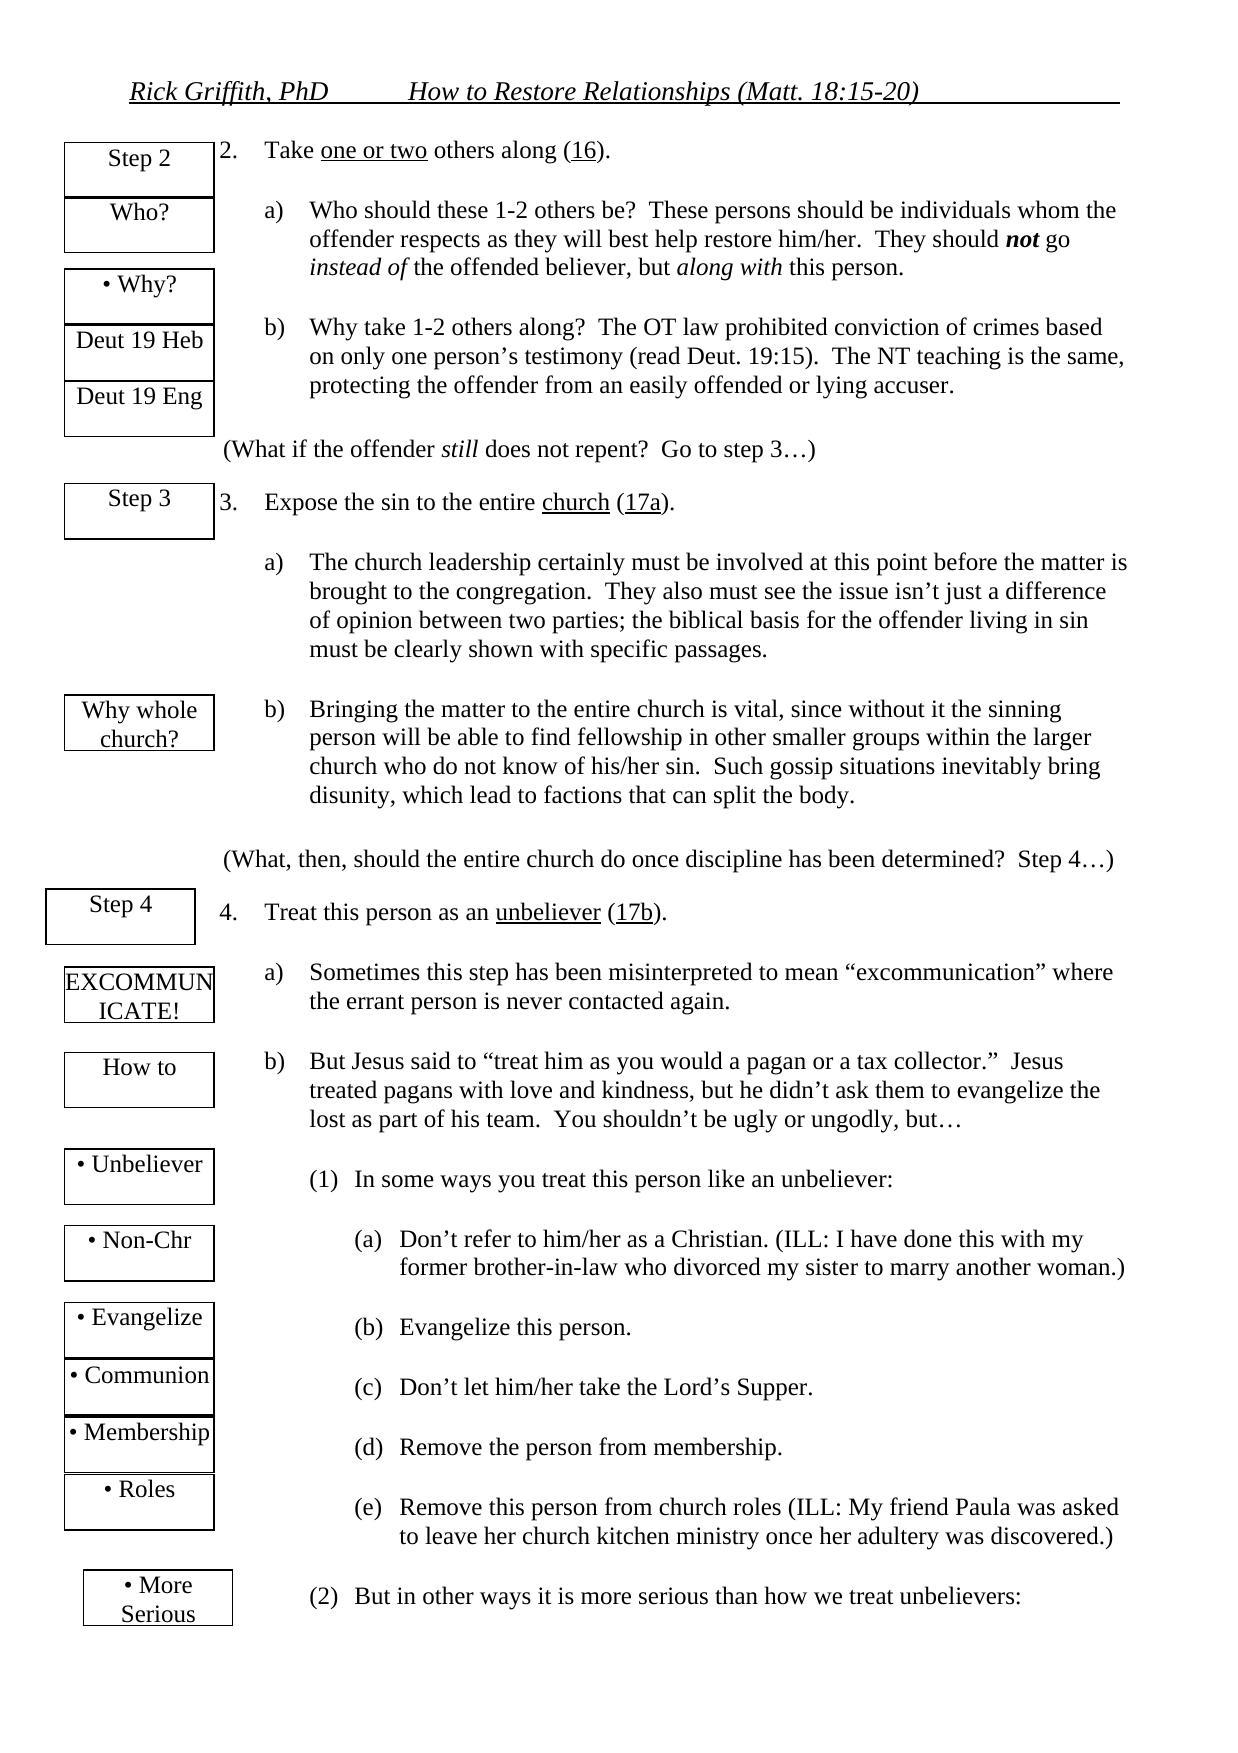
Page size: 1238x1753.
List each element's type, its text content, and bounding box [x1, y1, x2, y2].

subtitle Who should these 1-2 others be? These persons should be individuals whom the offender respects as they will best help restore him/her. They should not go instead of the offended believer, but along with this person. [264, 195, 1131, 281]
subtitle In some ways you treat this person like an unbeliever: [309, 1164, 1131, 1192]
subtitle Why take 1-2 others along? The OT law prohibited conviction of crimes based on only one person’s testimony (read Deut. 19:15). The NT teaching is the same, protecting the offender from an easily offended or lying accuser. [264, 312, 1131, 399]
subtitle Remove the person from membership. [354, 1432, 1131, 1461]
subtitle Remove this person from church roles (ILL: My friend Paula was asked to leave her church kitchen ministry once her adultery was discovered.) [354, 1492, 1131, 1550]
subtitle Don’t let him/her take the Lord’s Supper. [354, 1372, 1131, 1401]
subtitle The church leadership certainly must be involved at this point before the matter is brought to the congregation. They also must see the issue isn’t just a difference of opinion between two parties; the biblical basis for the offender living in sin must be clearly shown with specific passages. [264, 547, 1131, 662]
subtitle Sometimes this step has been misinterpreted to mean “excommunication” where the errant person is never contacted again. [264, 957, 1131, 1015]
subtitle Treat this person as an unbeliever (17b). [219, 897, 1131, 926]
text (What if the offender still does not repent? Go to step 3…) [223, 434, 1131, 462]
subtitle Take one or two others along (16). [219, 135, 1131, 164]
subtitle But in other ways it is more serious than how we treat unbelievers: [309, 1581, 1131, 1610]
subtitle Don’t refer to him/her as a Christian. (ILL: I have done this with my former brother-in-law who divorced my sister to marry another woman.) [354, 1224, 1131, 1281]
subtitle Expose the sin to the entire church (17a). [219, 487, 1131, 516]
text (What, then, should the entire church do once discipline has been determined? Step 4…) [223, 844, 1131, 872]
subtitle Bringing the matter to the entire church is vital, since without it the sinning person will be able to find fellowship in other smaller groups within the larger church who do not know of his/her sin. Such gossip situations inevitably bring disunity, which lead to factions that can split the body. [264, 694, 1131, 809]
subtitle Evangelize this person. [354, 1312, 1131, 1341]
subtitle But Jesus said to “treat him as you would a pagan or a tax collector.” Jesus treated pagans with love and kindness, but he didn’t ask them to evangelize the lost as part of his team. You shouldn’t be ugly or ungodly, but… [264, 1046, 1131, 1132]
